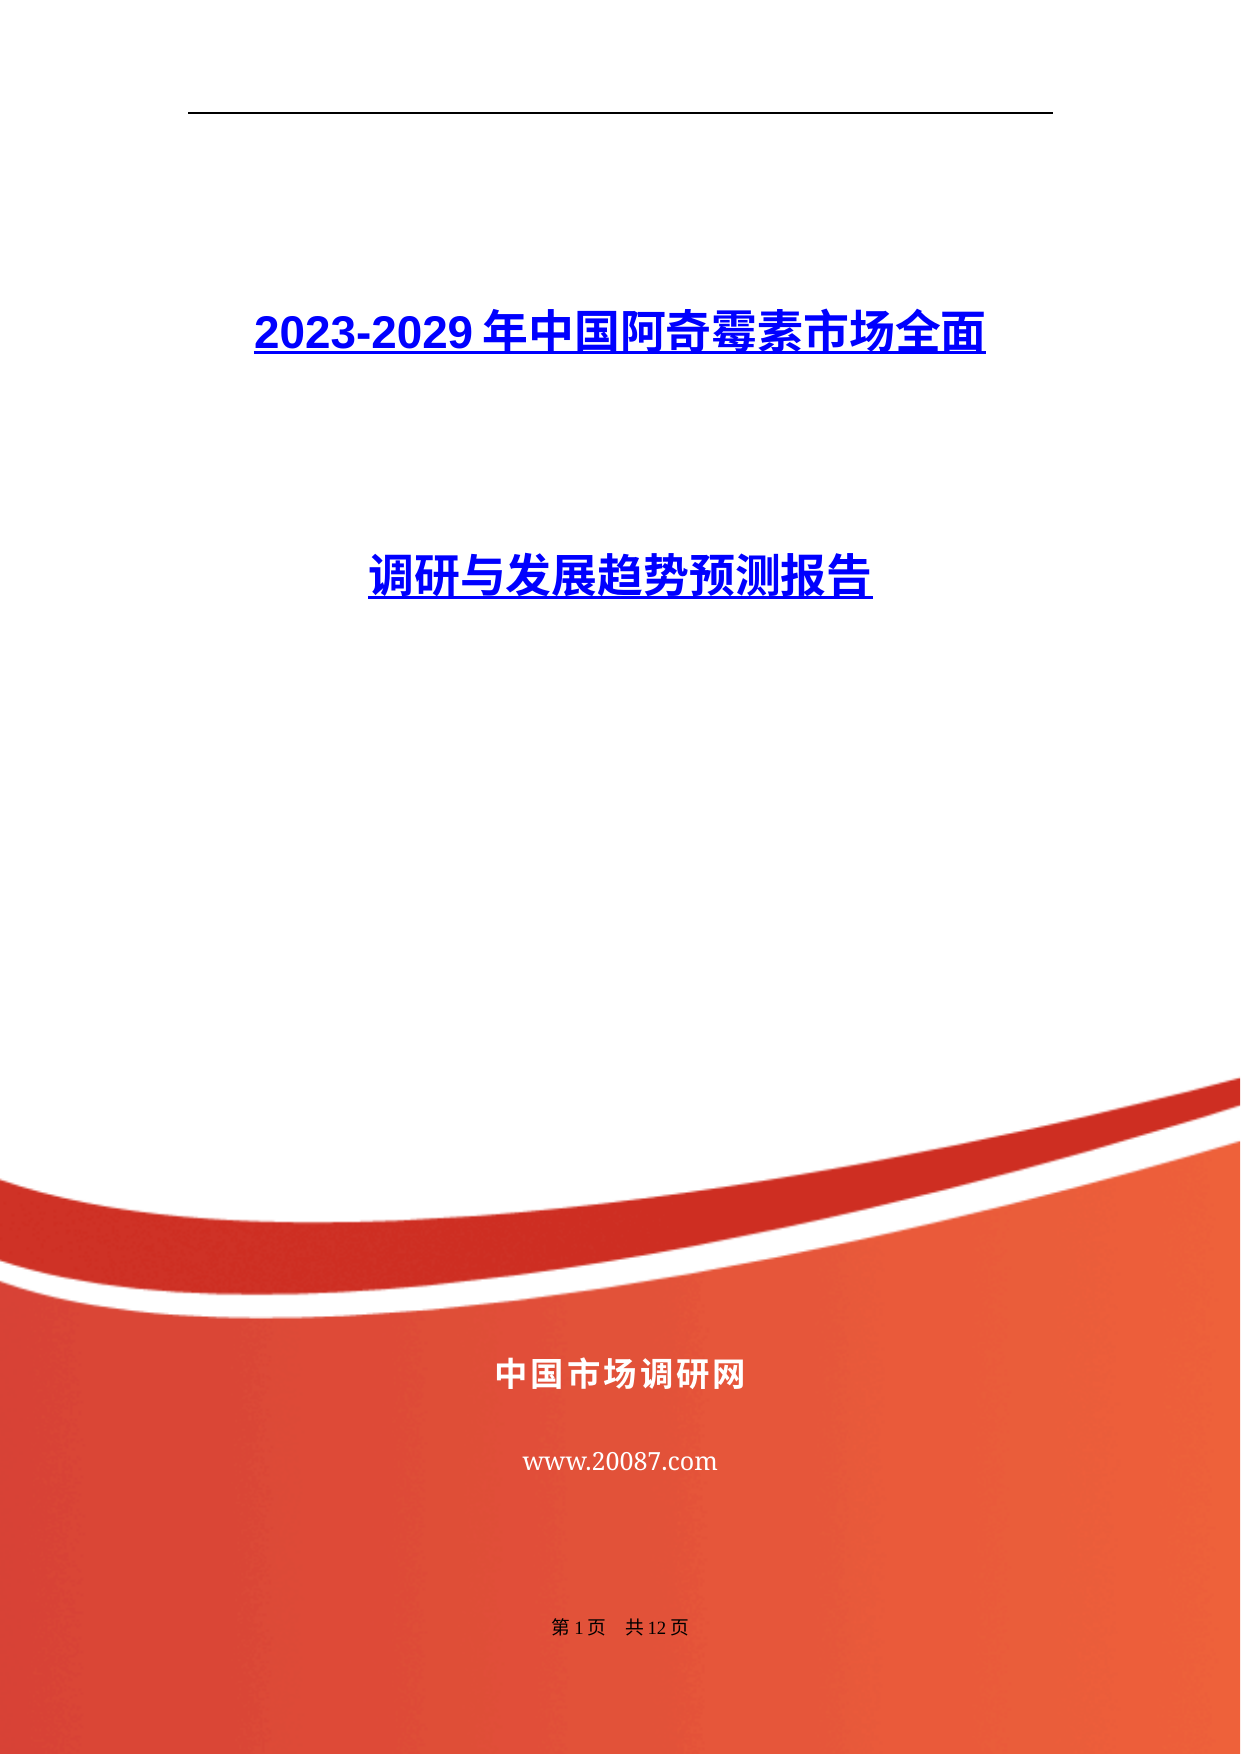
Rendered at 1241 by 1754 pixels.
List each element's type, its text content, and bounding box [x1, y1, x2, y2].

table_header 2023-2029年中国阿奇霉素市场全面调研与发展趋势预测报告 [188, 207, 1053, 773]
picture [0, 1006, 1241, 1754]
text www.20087.com [187, 1428, 1053, 1493]
subtitle 中国市场调研网 [187, 1339, 1053, 1404]
